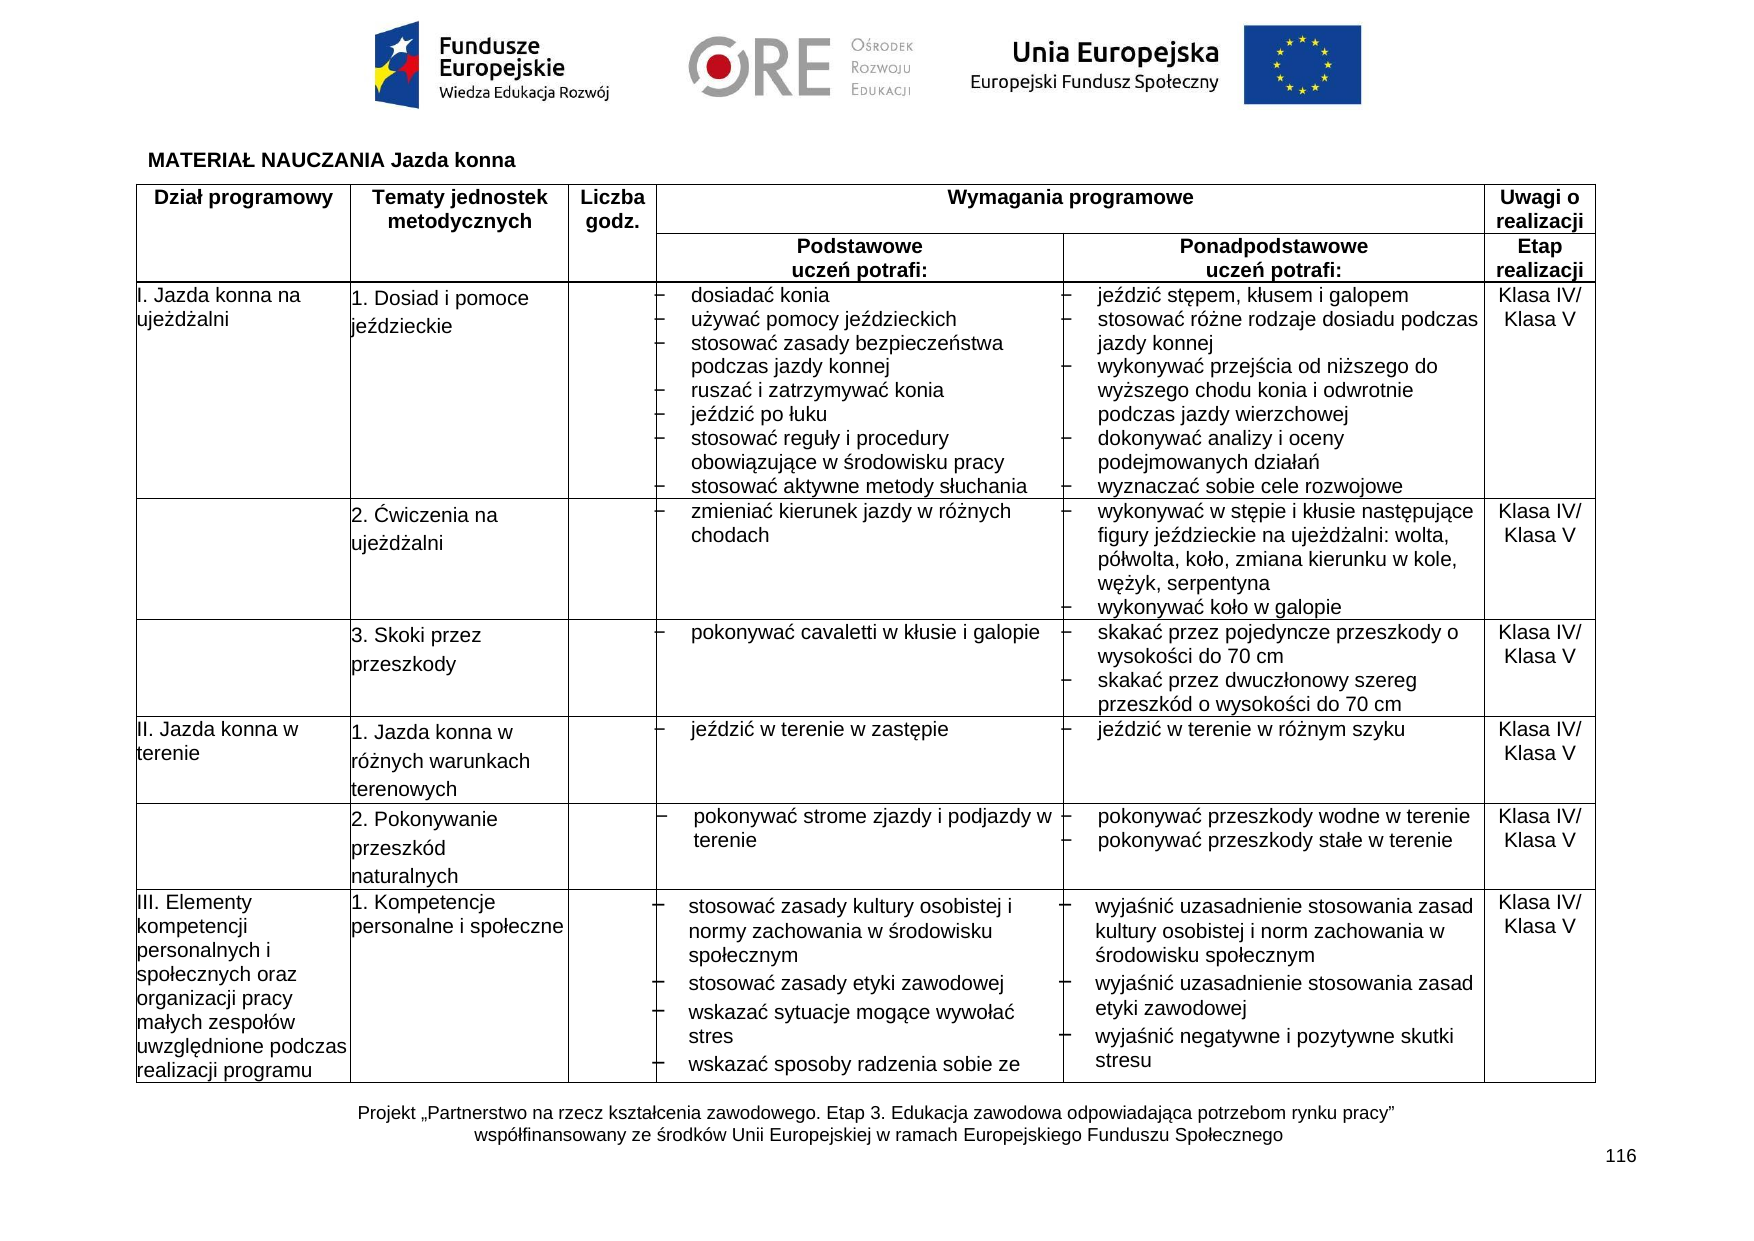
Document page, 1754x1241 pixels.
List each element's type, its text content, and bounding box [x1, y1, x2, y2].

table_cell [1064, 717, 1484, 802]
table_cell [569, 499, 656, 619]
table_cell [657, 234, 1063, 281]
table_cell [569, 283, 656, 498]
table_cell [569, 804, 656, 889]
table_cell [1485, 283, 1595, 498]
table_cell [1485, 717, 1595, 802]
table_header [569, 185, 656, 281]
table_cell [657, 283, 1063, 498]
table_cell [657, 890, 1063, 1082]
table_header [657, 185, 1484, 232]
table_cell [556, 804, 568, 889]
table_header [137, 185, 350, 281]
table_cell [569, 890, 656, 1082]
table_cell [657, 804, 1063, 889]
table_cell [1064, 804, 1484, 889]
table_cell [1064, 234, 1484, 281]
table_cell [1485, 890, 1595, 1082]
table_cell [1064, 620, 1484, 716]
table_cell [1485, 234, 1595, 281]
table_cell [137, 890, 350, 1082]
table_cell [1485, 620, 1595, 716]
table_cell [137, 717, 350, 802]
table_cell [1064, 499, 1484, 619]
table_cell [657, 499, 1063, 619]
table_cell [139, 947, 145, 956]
picture [353, 0, 1388, 130]
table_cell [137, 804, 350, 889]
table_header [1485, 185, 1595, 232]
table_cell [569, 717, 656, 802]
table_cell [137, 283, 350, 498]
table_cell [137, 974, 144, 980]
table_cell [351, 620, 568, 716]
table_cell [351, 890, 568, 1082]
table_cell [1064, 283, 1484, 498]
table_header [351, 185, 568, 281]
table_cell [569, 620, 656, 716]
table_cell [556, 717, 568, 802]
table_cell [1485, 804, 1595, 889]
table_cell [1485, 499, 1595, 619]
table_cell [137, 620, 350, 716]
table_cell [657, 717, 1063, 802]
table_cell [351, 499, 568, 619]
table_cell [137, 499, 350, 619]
text MATERIAŁ NAUCZANIA Jazda konna [148, 148, 1606, 172]
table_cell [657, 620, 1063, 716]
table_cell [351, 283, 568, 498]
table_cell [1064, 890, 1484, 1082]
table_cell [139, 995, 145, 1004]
